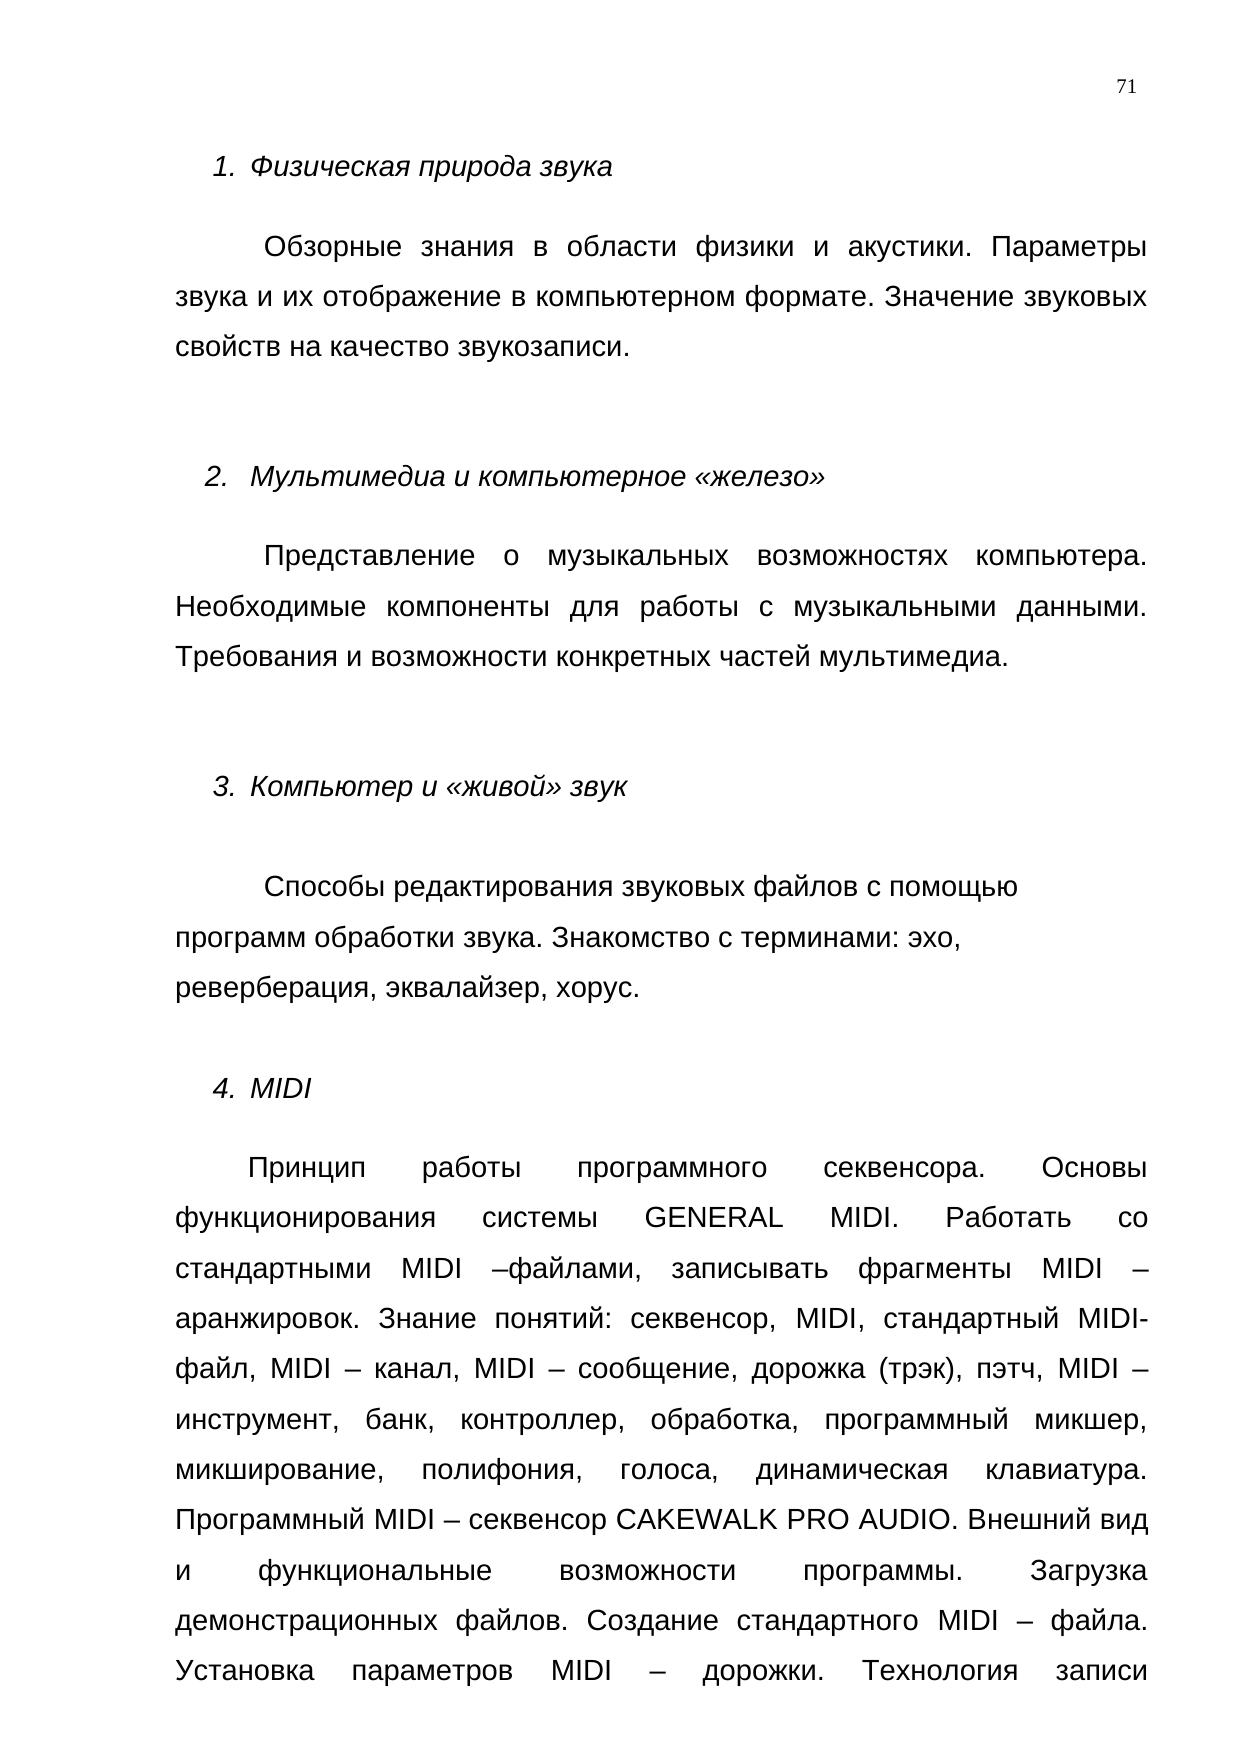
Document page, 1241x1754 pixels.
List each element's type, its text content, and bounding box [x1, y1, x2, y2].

list MIDI [212, 1071, 1148, 1104]
list Физическая природа звука [212, 149, 1148, 183]
text Обзорные знания в области физики и акустики. Параметры звука и их отображение в компьютерном формате. Значение звуковых свойств на качество звукозаписи. [175, 228, 1148, 363]
list Компьютер и «живой» звук [212, 769, 1148, 802]
list Способы редактирования звуковых файлов с помощью программ обработки звука. Знакомство с терминами: эхо, реверберация, эквалайзер, хорус. [175, 869, 1148, 1004]
text Представление о музыкальных возможностях компьютера. Необходимые компоненты для работы с музыкальными данными. Требования и возможности конкретных частей мультимедиа. [175, 538, 1148, 673]
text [175, 1150, 1148, 1687]
list Мультимедиа и компьютерное «железо» [175, 459, 1148, 492]
